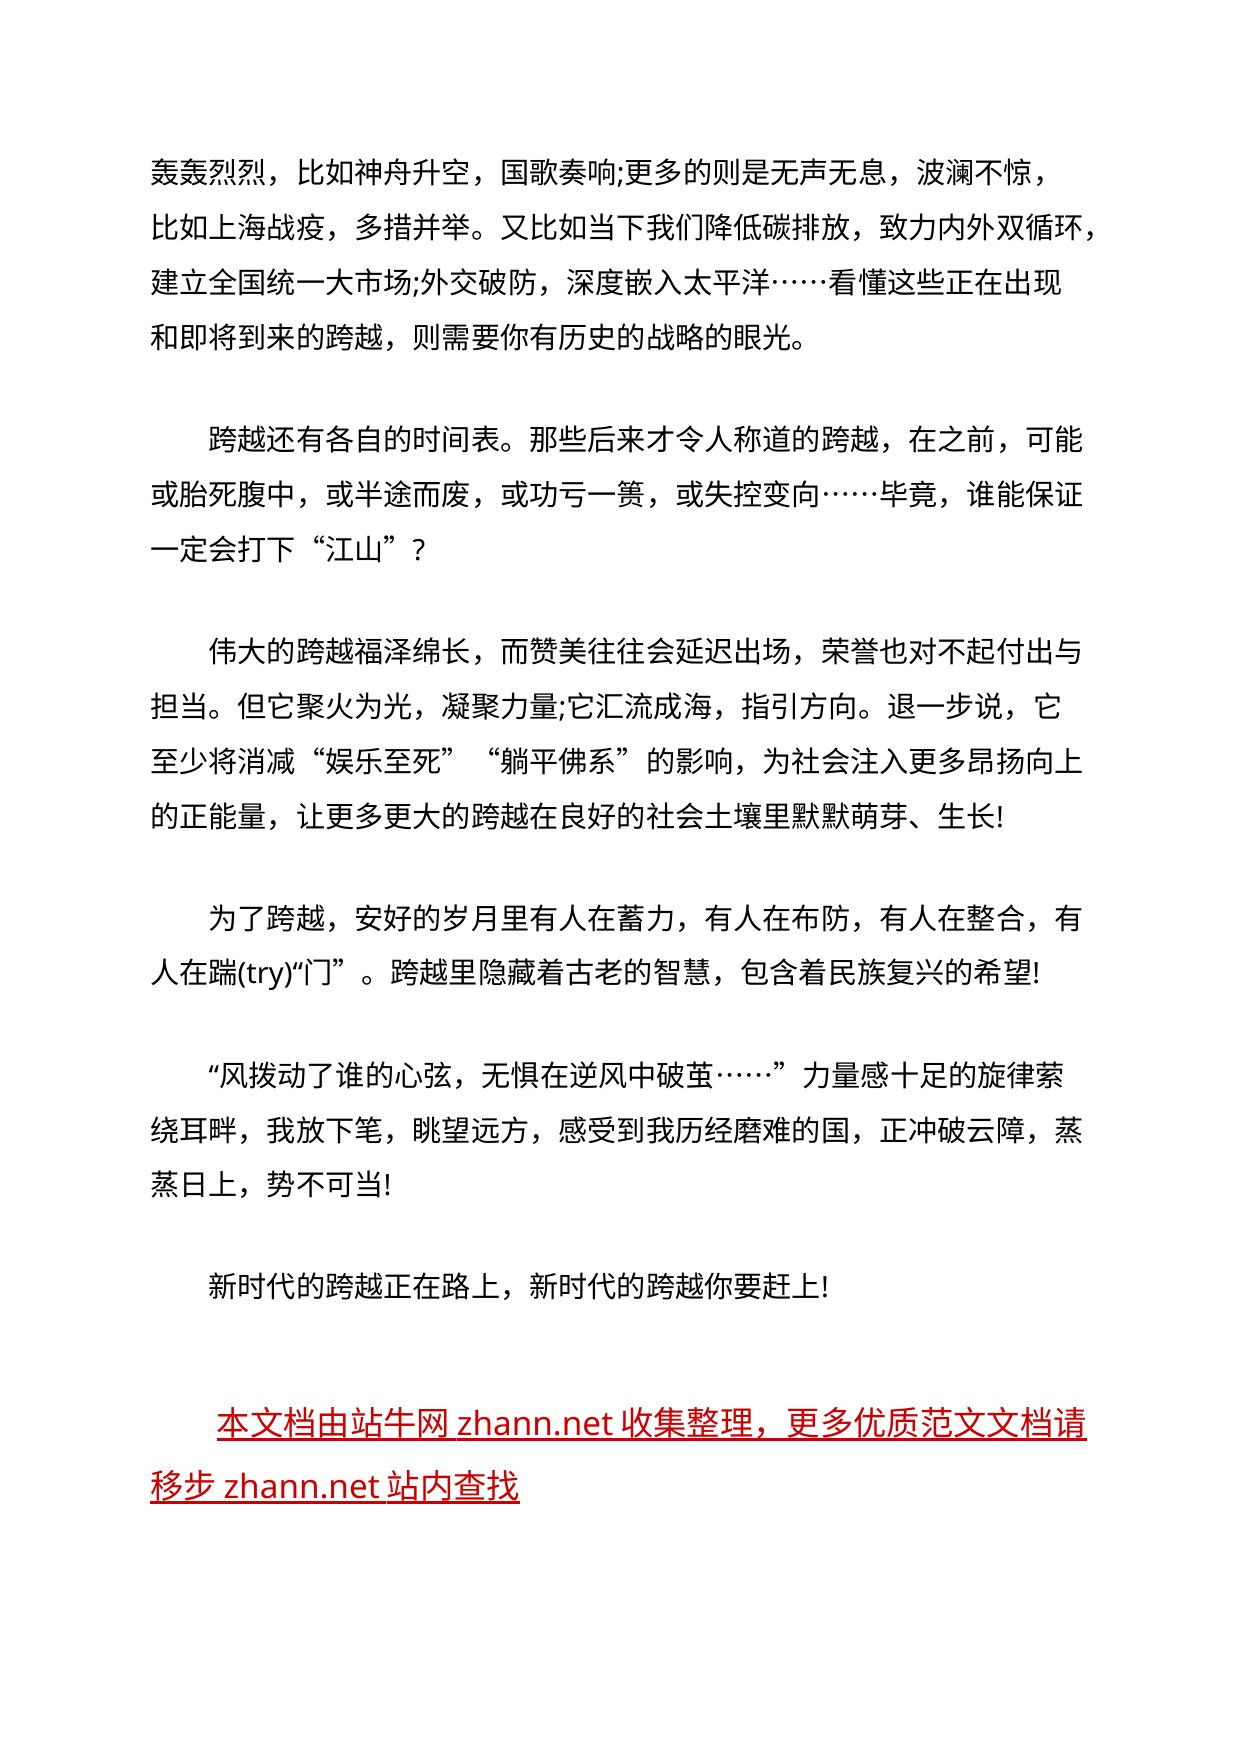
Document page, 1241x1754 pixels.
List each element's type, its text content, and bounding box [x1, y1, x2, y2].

text 为了跨越，安好的岁月里有人在蓄力，有人在布防，有人在整合，有人在踹(try)“门”。跨越里隐藏着古老的智慧，包含着民族复兴的希望! [150, 895, 1090, 992]
text “风拨动了谁的心弦，无惧在逆风中破茧……”力量感十足的旋律萦绕耳畔，我放下笔，眺望远方，感受到我历经磨难的国，正冲破云障，蒸蒸日上，势不可当! [150, 1052, 1090, 1204]
text 伟大的跨越福泽绵长，而赞美往往会延迟出场，荣誉也对不起付出与担当。但它聚火为光，凝聚力量;它汇流成海，指引方向。退一步说，它至少将消减“娱乐至死”“躺平佛系”的影响，为社会注入更多昂扬向上的正能量，让更多更大的跨越在良好的社会土壤里默默萌芽、生长! [150, 628, 1090, 836]
text 新时代的跨越正在路上，新时代的跨越你要赶上! [150, 1264, 1090, 1306]
text 跨越还有各自的时间表。那些后来才令人称道的跨越，在之前，可能或胎死腹中，或半途而废，或功亏一篑，或失控变向……毕竟，谁能保证一定会打下“江山”? [150, 417, 1090, 569]
text 本文档由站牛网zhann.net收集整理，更多优质范文文档请移步zhann.net站内查找 [150, 1397, 1090, 1508]
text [150, 150, 1090, 357]
